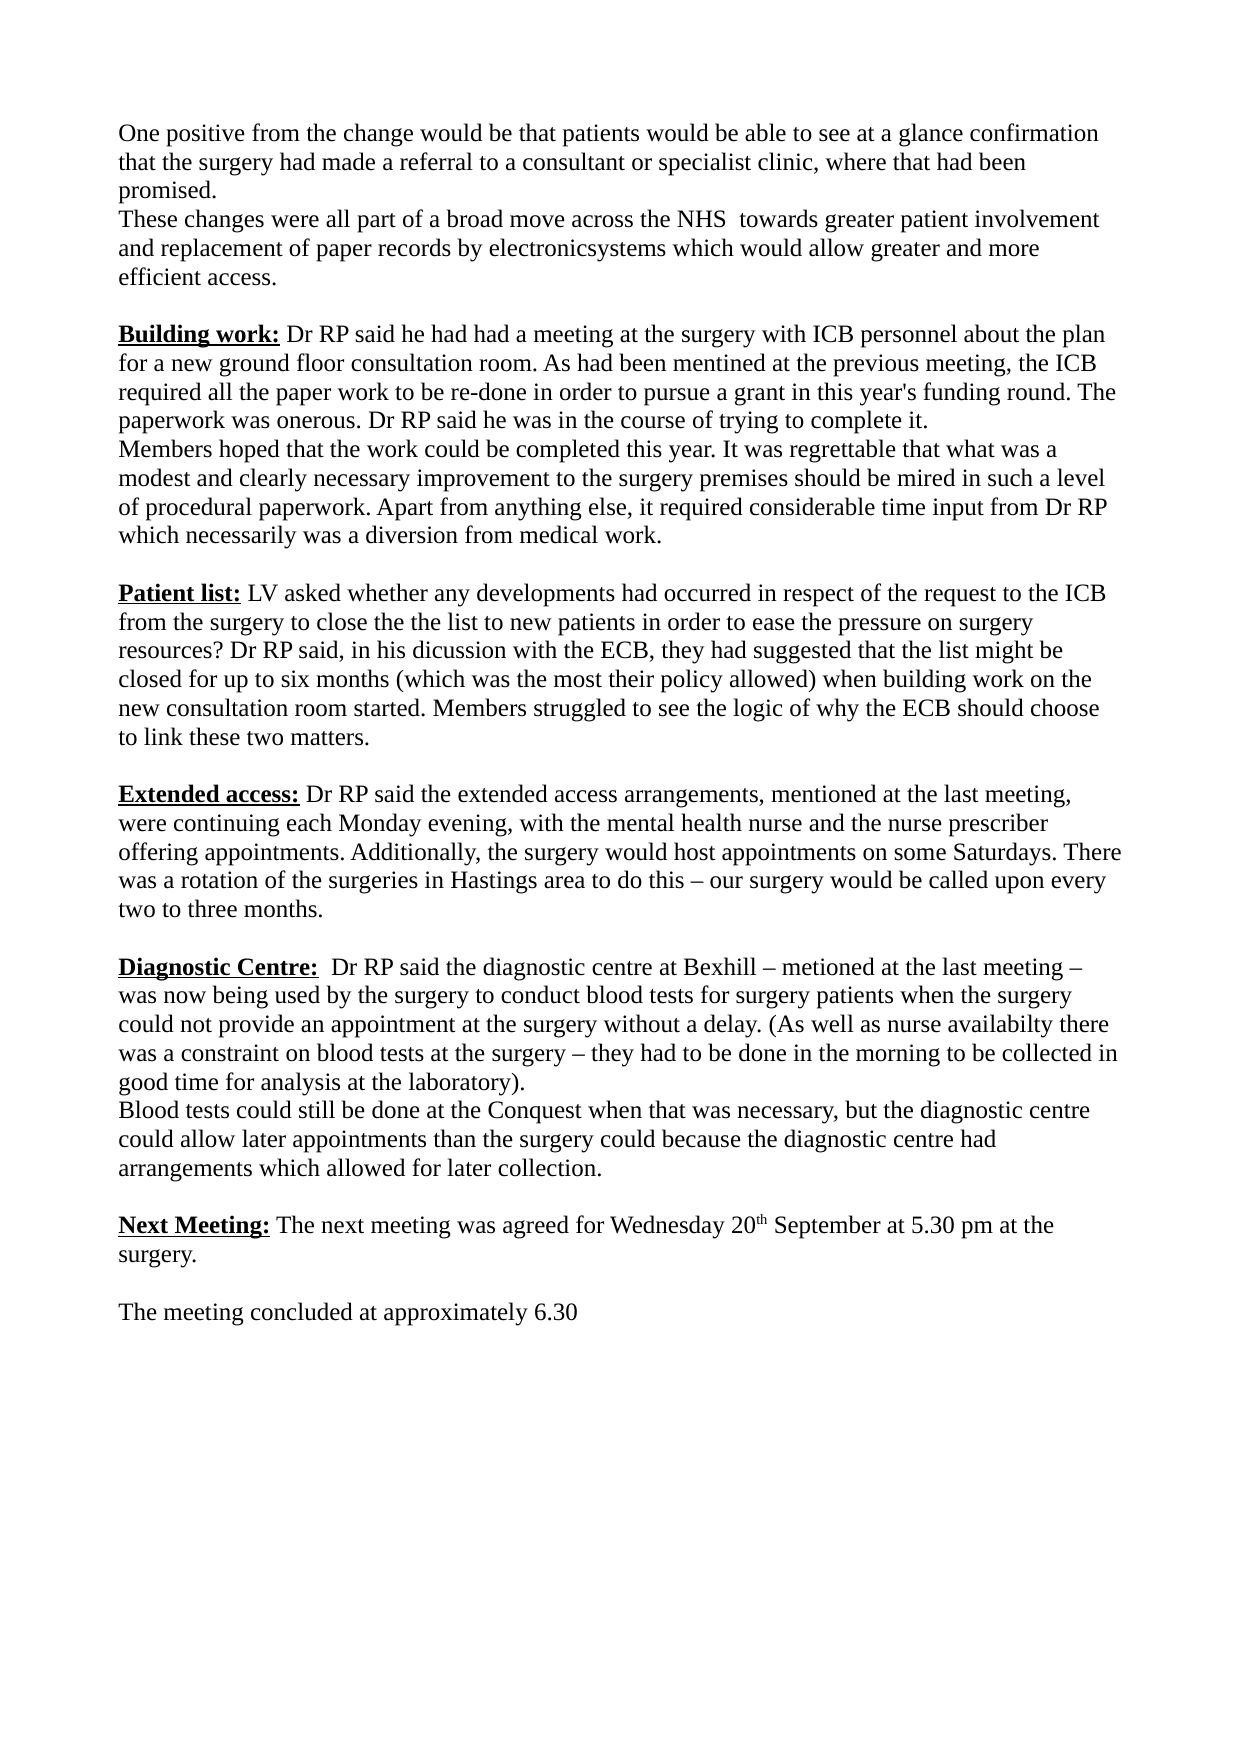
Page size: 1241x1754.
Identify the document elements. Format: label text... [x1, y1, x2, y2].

text Patient list: LV asked whether any developments had occurred in respect of the request to the ICB from the surgery to close the the list to new patients in order to ease the pressure on surgery resources? Dr RP said, in his dicussion with the ECB, they had suggested that the list might be closed for up to six months (which was the most their policy allowed) when building work on the new consultation room started. Members struggled to see the logic of why the ECB should choose to link these two matters. [118, 578, 1122, 751]
text Building work: Dr RP said he had had a meeting at the surgery with ICB personnel about the plan for a new ground floor consultation room. As had been mentined at the previous meeting, the ICB required all the paper work to be re-done in order to pursue a grant in this year's funding round. The paperwork was onerous. Dr RP said he was in the course of trying to complete it. [118, 319, 1122, 434]
text Extended access: Dr RP said the extended access arrangements, mentioned at the last meeting, were continuing each Monday evening, with the mental health nurse and the nurse prescriber offering appointments. Additionally, the surgery would host appointments on some Saturdays. There was a rotation of the surgeries in Hastings area to do this – our surgery would be called upon every two to three months. [118, 779, 1122, 923]
text The meeting concluded at approximately 6.30 [118, 1297, 1122, 1326]
text Blood tests could still be done at the Conquest when that was necessary, but the diagnostic centre could allow later appointments than the surgery could because the diagnostic centre had arrangements which allowed for later collection. [118, 1096, 1122, 1182]
text These changes were all part of a broad move across the NHS towards greater patient involvement and replacement of paper records by electronicsystems which would allow greater and more efficient access. [118, 204, 1122, 291]
text Next Meeting: The next meeting was agreed for Wednesday 20th September at 5.30 pm at the surgery. [118, 1211, 1122, 1268]
text One positive from the change would be that patients would be able to see at a glance confirmation that the surgery had made a referral to a consultant or specialist clinic, where that had been promised. [118, 118, 1122, 204]
text Diagnostic Centre: Dr RP said the diagnostic centre at Bexhill – metioned at the last meeting – was now being used by the surgery to conduct blood tests for surgery patients when the surgery could not provide an appointment at the surgery without a delay. (As well as nurse availabilty there was a constraint on blood tests at the surgery – they had to be done in the morning to be collected in good time for analysis at the laboratory). [118, 952, 1122, 1096]
text Members hoped that the work could be completed this year. It was regrettable that what was a modest and clearly necessary improvement to the surgery premises should be mired in such a level of procedural paperwork. Apart from anything else, it required considerable time input from Dr RP which necessarily was a diversion from medical work. [118, 434, 1122, 549]
